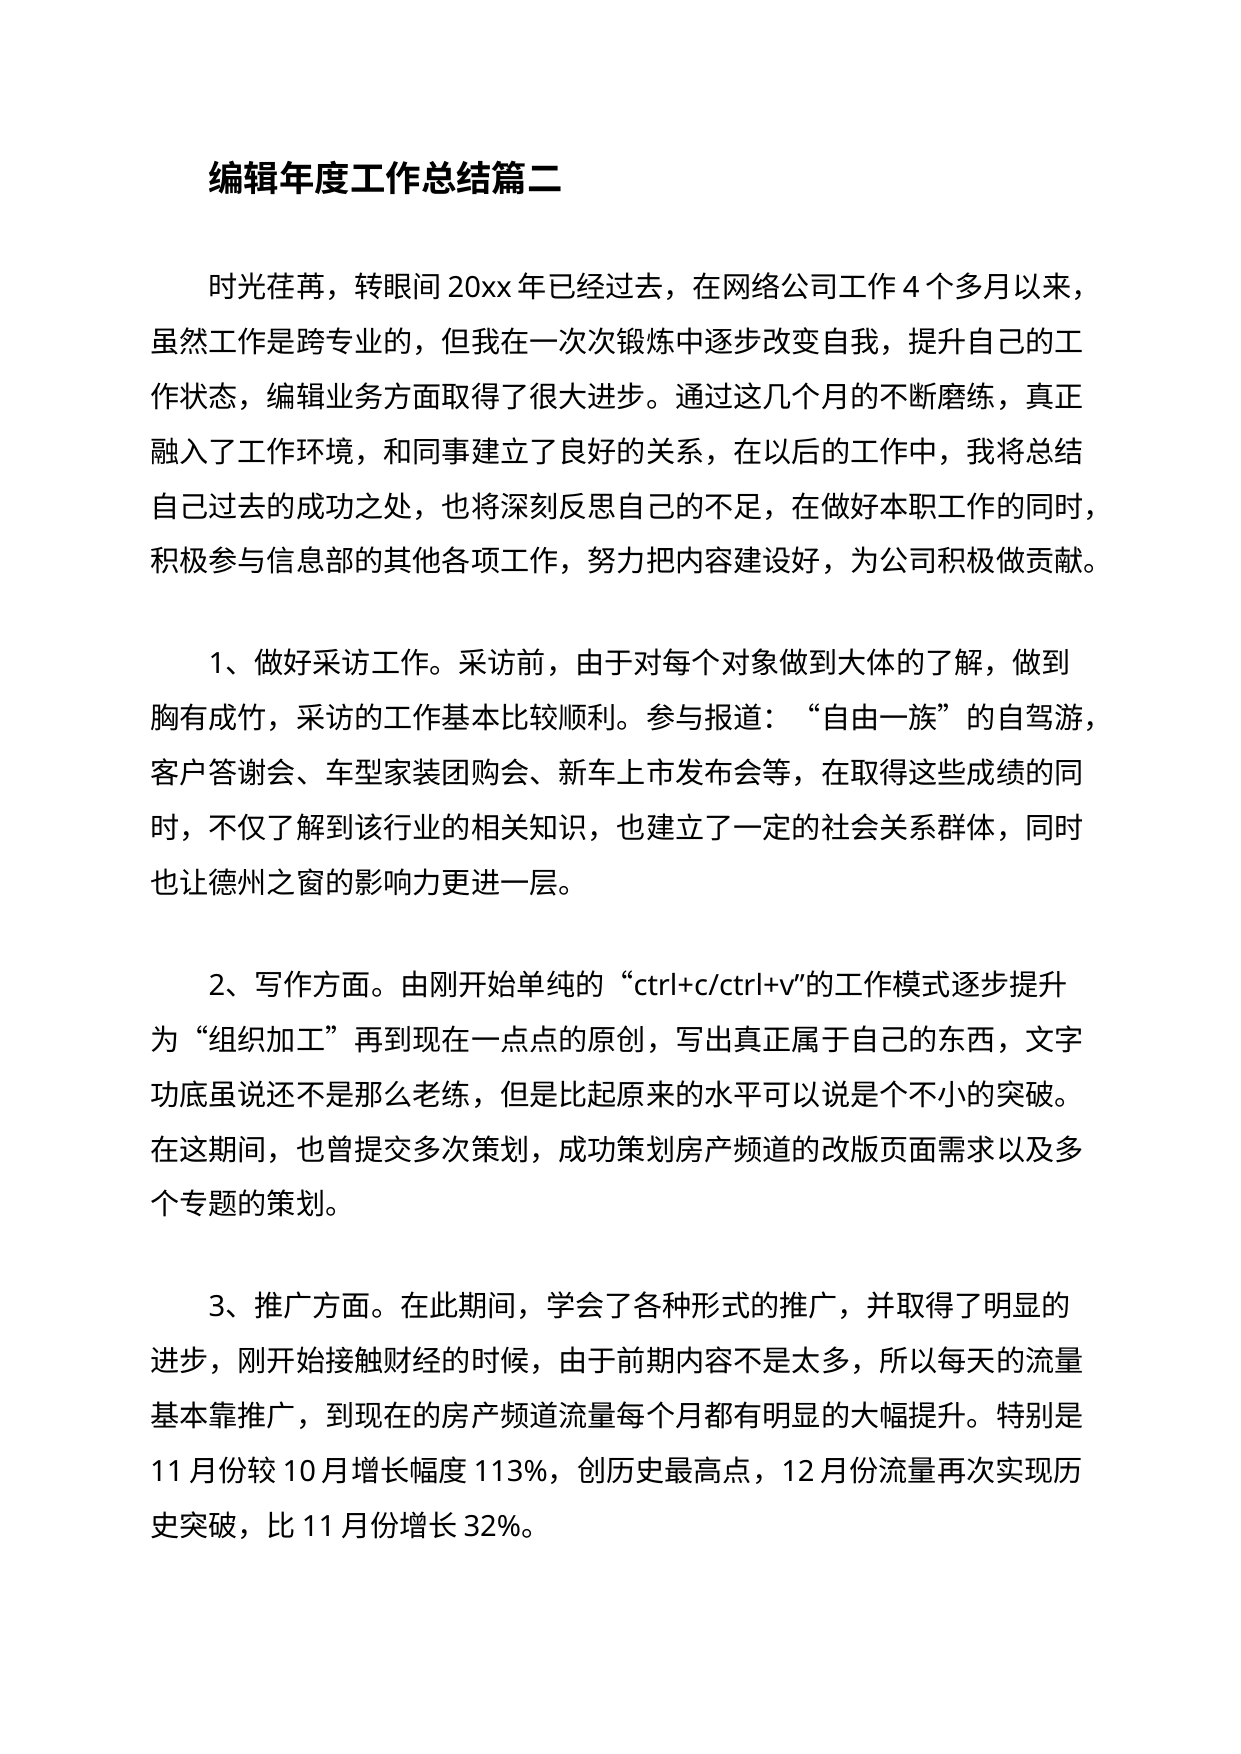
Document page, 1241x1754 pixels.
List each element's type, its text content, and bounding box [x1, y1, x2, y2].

text 3、推广方面。在此期间，学会了各种形式的推广，并取得了明显的进步，刚开始接触财经的时候，由于前期内容不是太多，所以每天的流量基本靠推广，到现在的房产频道流量每个月都有明显的大幅提升。特别是11月份较10月增长幅度113%，创历史最高点，12月份流量再次实现历史突破，比11月份增长32%。 [150, 1283, 1090, 1545]
text 1、做好采访工作。采访前，由于对每个对象做到大体的了解，做到胸有成竹，采访的工作基本比较顺利。参与报道：“自由一族”的自驾游，客户答谢会、车型家装团购会、新车上市发布会等，在取得这些成绩的同时，不仅了解到该行业的相关知识，也建立了一定的社会关系群体，同时也让德州之窗的影响力更进一层。 [150, 640, 1090, 902]
text 时光荏苒，转眼间20xx年已经过去，在网络公司工作4个多月以来，虽然工作是跨专业的，但我在一次次锻炼中逐步改变自我，提升自己的工作状态，编辑业务方面取得了很大进步。通过这几个月的不断磨练，真正融入了工作环境，和同事建立了良好的关系，在以后的工作中，我将总结自己过去的成功之处，也将深刻反思自己的不足，在做好本职工作的同时，积极参与信息部的其他各项工作，努力把内容建设好，为公司积极做贡献。 [150, 263, 1090, 580]
text 2、写作方面。由刚开始单纯的“ctrl+c/ctrl+v”的工作模式逐步提升为“组织加工”再到现在一点点的原创，写出真正属于自己的东西，文字功底虽说还不是那么老练，但是比起原来的水平可以说是个不小的突破。在这期间，也曾提交多次策划，成功策划房产频道的改版页面需求以及多个专题的策划。 [150, 961, 1090, 1223]
text 编辑年度工作总结篇二 [150, 150, 1090, 201]
